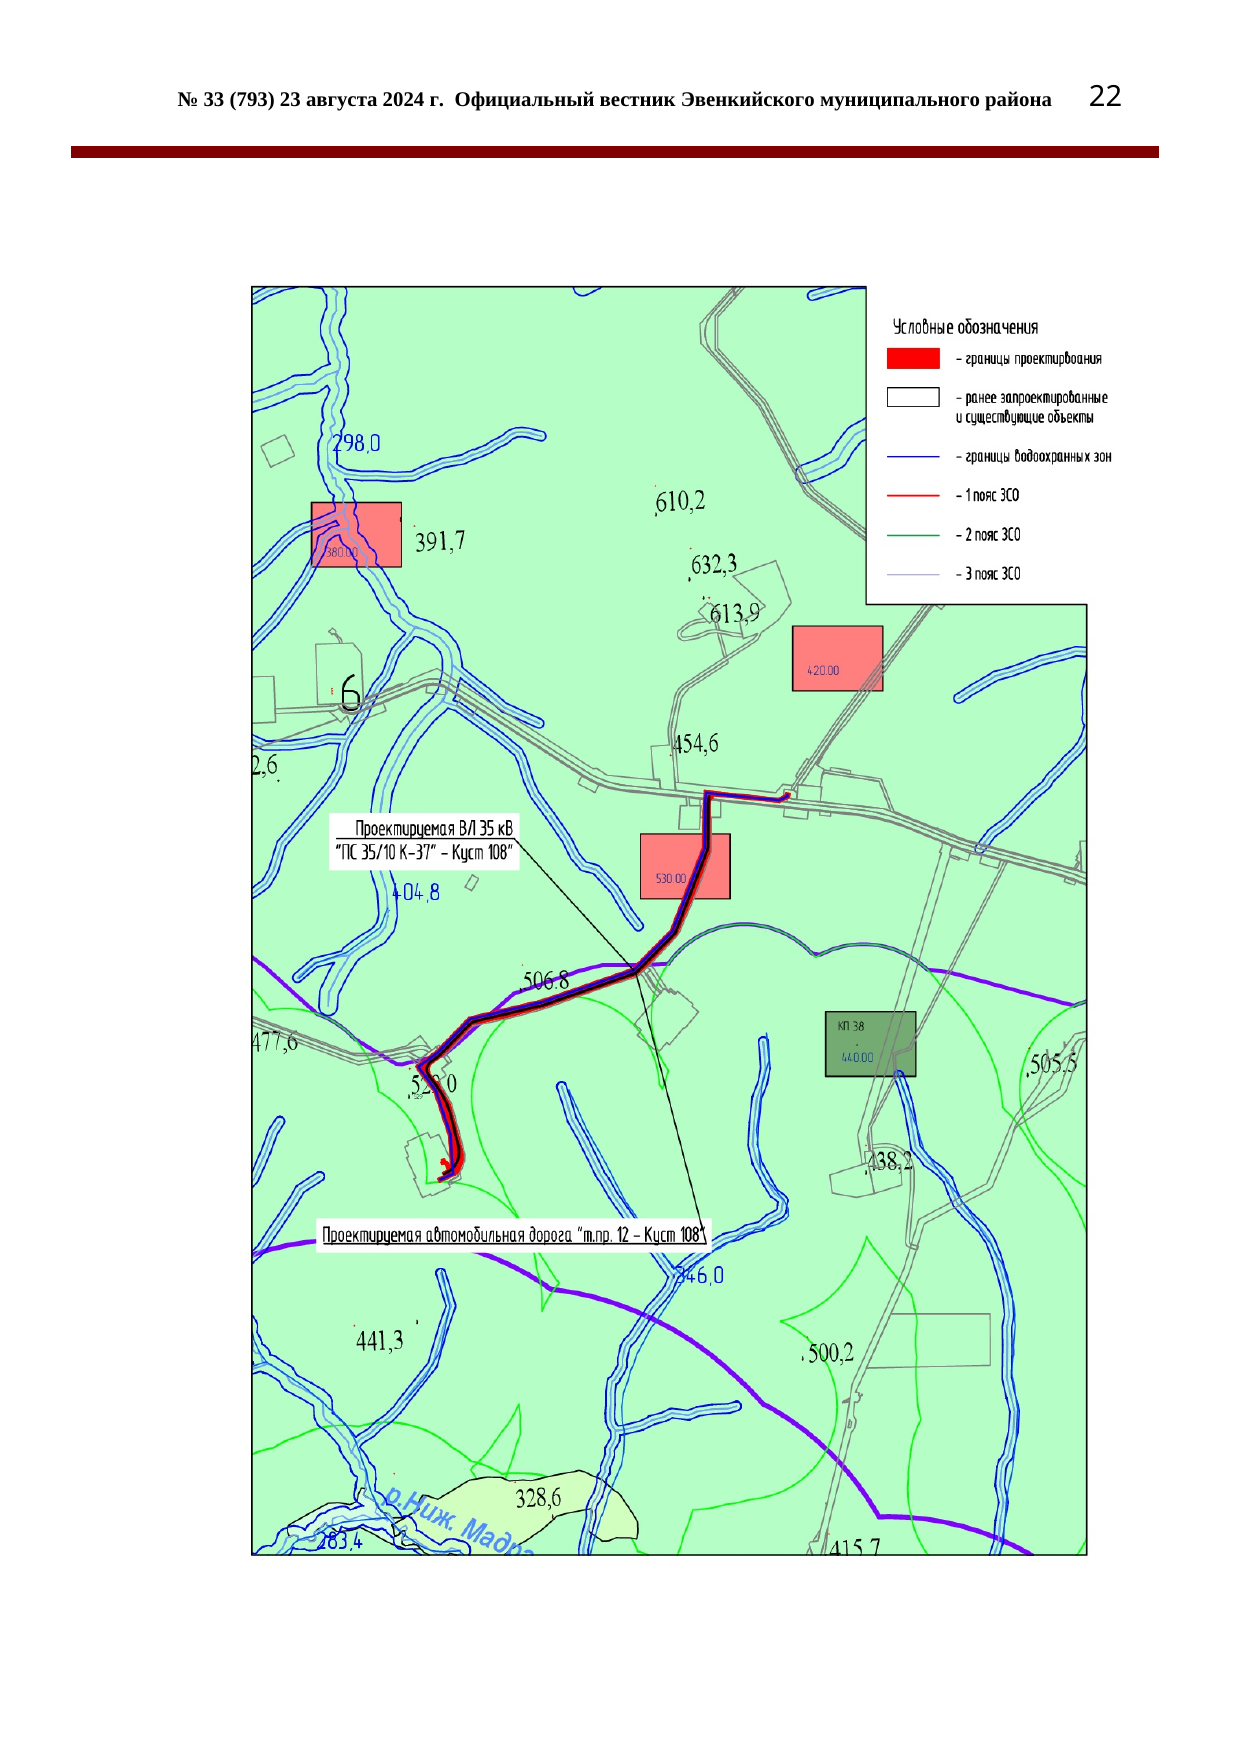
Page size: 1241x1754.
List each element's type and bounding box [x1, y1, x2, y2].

picture [177, 220, 1152, 1597]
